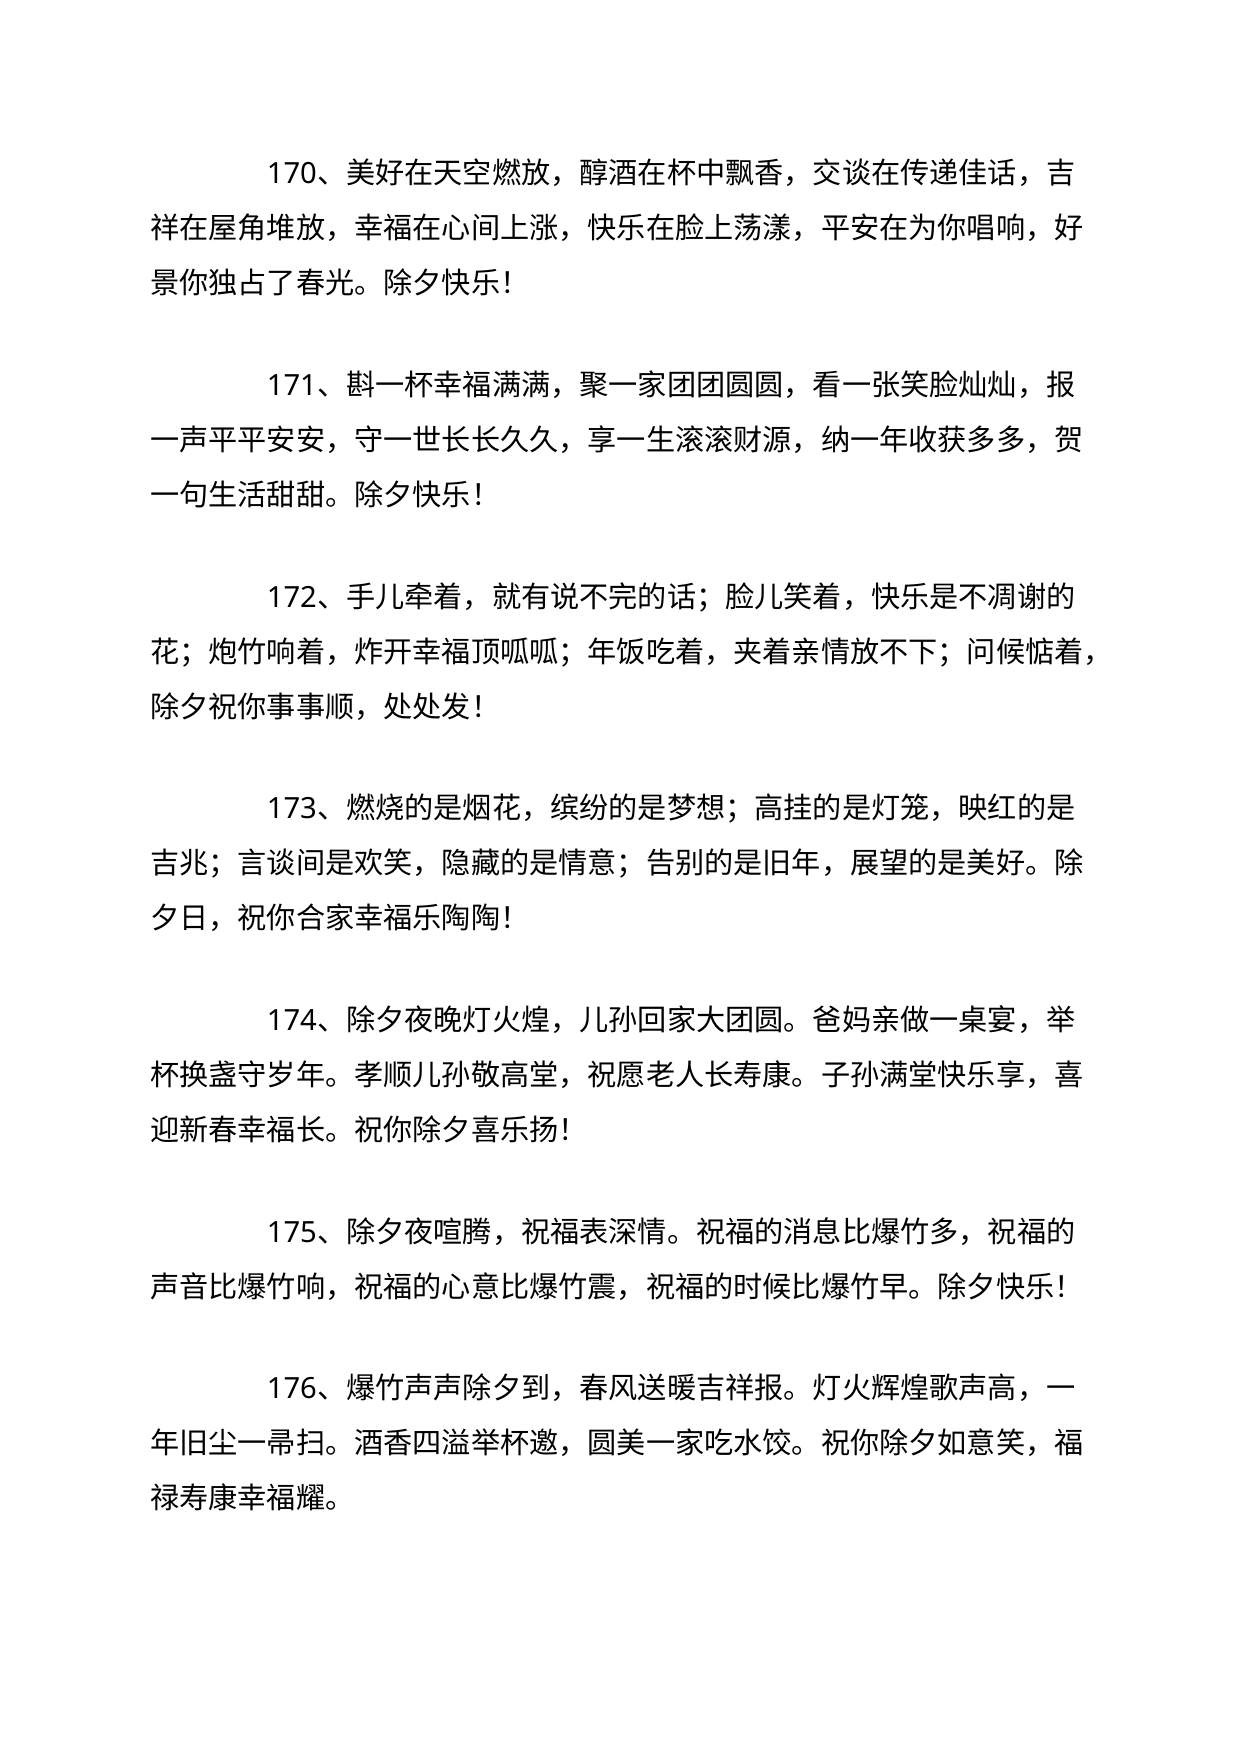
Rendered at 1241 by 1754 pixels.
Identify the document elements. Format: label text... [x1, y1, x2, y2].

text 173、燃烧的是烟花，缤纷的是梦想；高挂的是灯笼，映红的是吉兆；言谈间是欢笑，隐藏的是情意；告别的是旧年，展望的是美好。除夕日，祝你合家幸福乐陶陶！ [150, 785, 1090, 937]
text 172、手儿牵着，就有说不完的话；脸儿笑着，快乐是不凋谢的花；炮竹响着，炸开幸福顶呱呱；年饭吃着，夹着亲情放不下；问候惦着，除夕祝你事事顺，处处发！ [150, 573, 1090, 726]
text 175、除夕夜喧腾，祝福表深情。祝福的消息比爆竹多，祝福的声音比爆竹响，祝福的心意比爆竹震，祝福的时候比爆竹早。除夕快乐！ [150, 1208, 1090, 1306]
text 176、爆竹声声除夕到，春风送暖吉祥报。灯火辉煌歌声高，一年旧尘一帚扫。酒香四溢举杯邀，圆美一家吃水饺。祝你除夕如意笑，福禄寿康幸福耀。 [150, 1365, 1090, 1517]
text 174、除夕夜晚灯火煌，儿孙回家大团圆。爸妈亲做一桌宴，举杯换盏守岁年。孝顺儿孙敬高堂，祝愿老人长寿康。子孙满堂快乐享，喜迎新春幸福长。祝你除夕喜乐扬！ [150, 997, 1090, 1149]
text 170、美好在天空燃放，醇酒在杯中飘香，交谈在传递佳话，吉祥在屋角堆放，幸福在心间上涨，快乐在脸上荡漾，平安在为你唱响，好景你独占了春光。除夕快乐！ [150, 150, 1090, 302]
text 171、斟一杯幸福满满，聚一家团团圆圆，看一张笑脸灿灿，报一声平平安安，守一世长长久久，享一生滚滚财源，纳一年收获多多，贺一句生活甜甜。除夕快乐！ [150, 362, 1090, 514]
